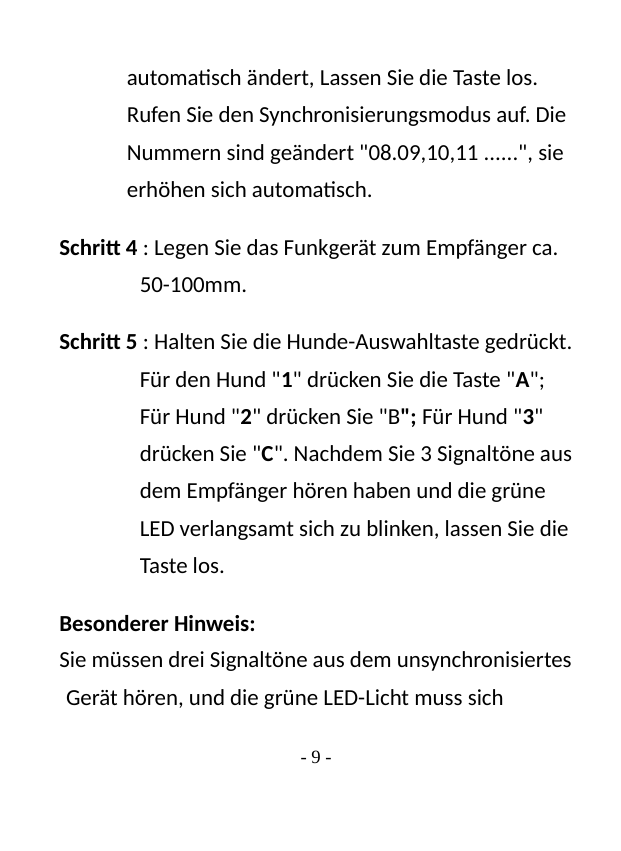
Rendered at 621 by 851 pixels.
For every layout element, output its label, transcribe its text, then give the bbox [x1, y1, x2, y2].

text Schritt 5 : Halten Sie die Hunde-Auswahltaste gedrückt. Für den Hund "1" drücken Sie die Taste "A"; Für Hund "2" drücken Sie "B"; Für Hund "3" drücken Sie "C". Nachdem Sie 3 Signaltöne aus dem Empfänger hören haben und die grüne LED verlangsamt sich zu blinken, lassen Sie die Taste los. [59, 325, 573, 582]
text Schritt 4 : Legen Sie das Funkgerät zum Empfänger ca. 50-100mm. [59, 231, 573, 300]
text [59, 643, 573, 713]
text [59, 61, 573, 206]
text Besonderer Hinweis: [59, 607, 573, 639]
